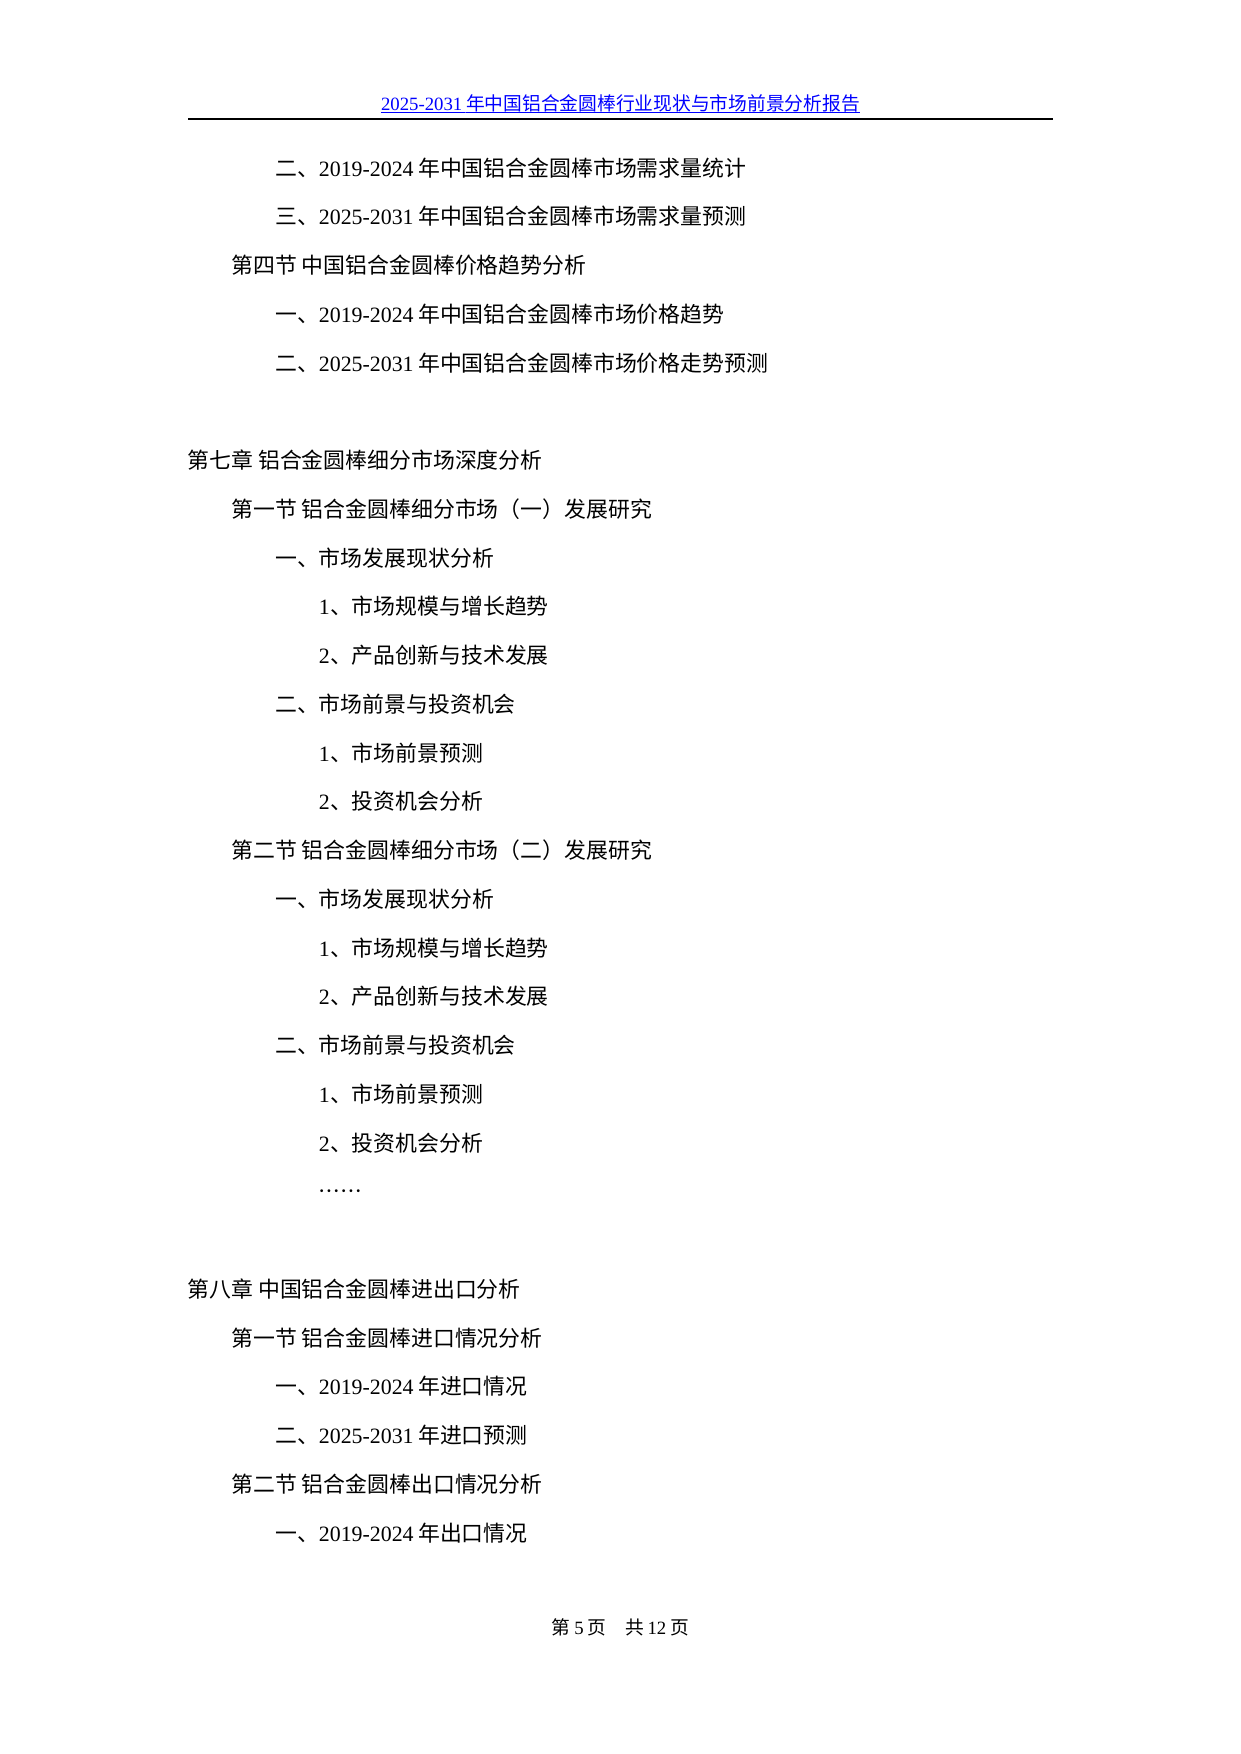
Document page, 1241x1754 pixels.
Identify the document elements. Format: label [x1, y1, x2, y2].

text [187, 150, 1053, 1548]
